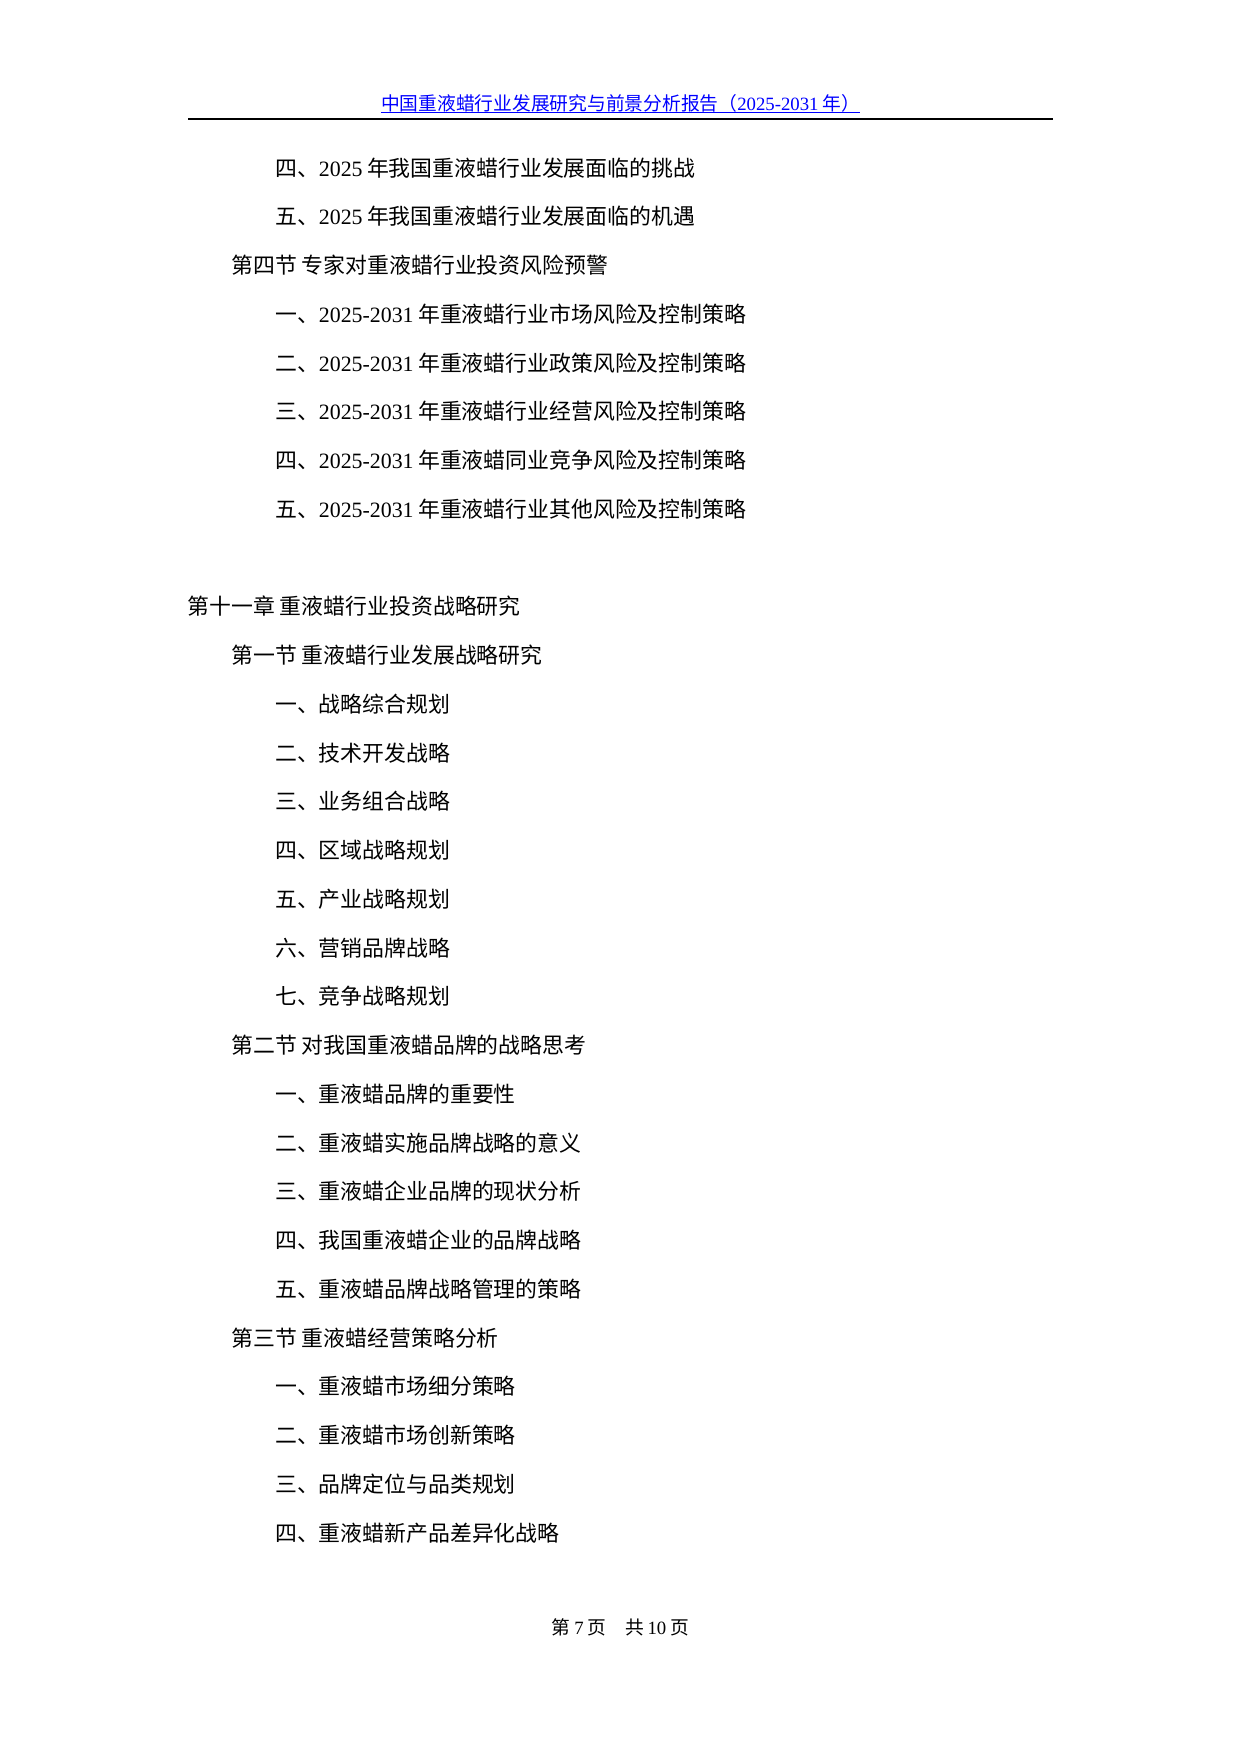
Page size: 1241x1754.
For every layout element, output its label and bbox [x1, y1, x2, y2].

text [187, 150, 1053, 1548]
